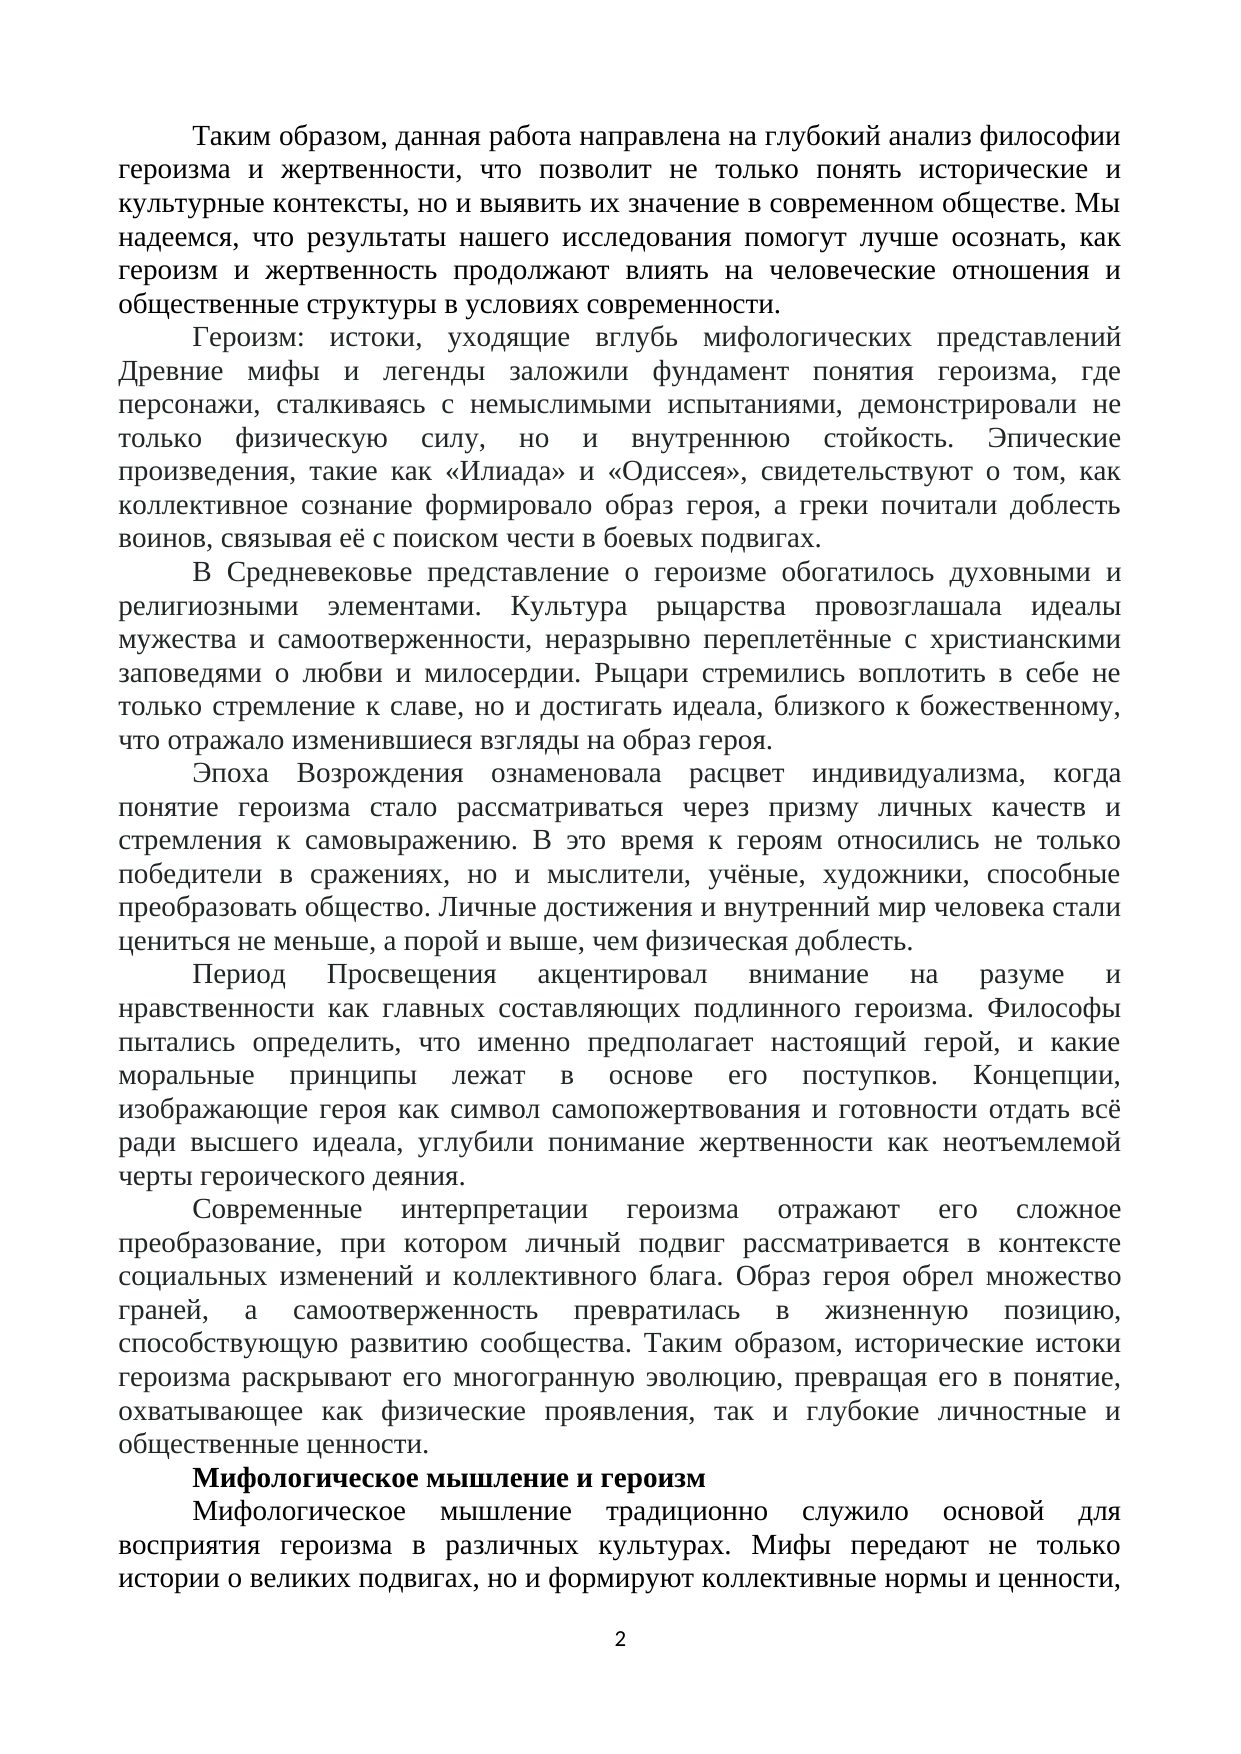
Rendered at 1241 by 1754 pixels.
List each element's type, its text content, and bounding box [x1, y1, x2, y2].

text Современные интерпретации героизма отражают его сложное преобразование, при котором личный подвиг рассматривается в контексте социальных изменений и коллективного блага. Образ героя обрел множество граней, а самоотверженность превратилась в жизненную позицию, способствующую развитию сообщества. Таким образом, исторические истоки героизма раскрывают его многогранную эволюцию, превращая его в понятие, охватывающее как физические проявления, так и глубокие личностные и общественные ценности. [118, 1191, 1122, 1460]
text Героизм: истоки, уходящие вглубь мифологических представлений Древние мифы и легенды заложили фундамент понятия героизма, где персонажи, сталкиваясь с немыслимыми испытаниями, демонстрировали не только физическую силу, но и внутреннюю стойкость. Эпические произведения, такие как «Илиада» и «Одиссея», свидетельствуют о том, как коллективное сознание формировало образ героя, а греки почитали доблесть воинов, связывая её с поиском чести в боевых подвигах. [118, 319, 1122, 554]
text Мифологическое мышление и героизм [118, 1460, 1122, 1493]
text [118, 1493, 1122, 1594]
text Таким образом, данная работа направлена на глубокий анализ философии героизма и жертвенности, что позволит не только понять исторические и культурные контексты, но и выявить их значение в современном обществе. Мы надеемся, что результаты нашего исследования помогут лучше осознать, как героизм и жертвенность продолжают влиять на человеческие отношения и общественные структуры в условиях современности. [118, 118, 1122, 319]
text Эпоха Возрождения ознаменовала расцвет индивидуализма, когда понятие героизма стало рассматриваться через призму личных качеств и стремления к самовыражению. В это время к героям относились не только победители в сражениях, но и мыслители, учёные, художники, способные преобразовать общество. Личные достижения и внутренний мир человека стали цениться не меньше, а порой и выше, чем физическая доблесть. [118, 755, 1122, 957]
text Период Просвещения акцентировал внимание на разуме и нравственности как главных составляющих подлинного героизма. Философы пытались определить, что именно предполагает настоящий герой, и какие моральные принципы лежат в основе его поступков. Концепции, изображающие героя как символ самопожертвования и готовности отдать всё ради высшего идеала, углубили понимание жертвенности как неотъемлемой черты героического деяния. [118, 957, 1122, 1191]
text В Средневековье представление о героизме обогатилось духовными и религиозными элементами. Культура рыцарства провозглашала идеалы мужества и самоотверженности, неразрывно переплетённые с христианскими заповедями о любви и милосердии. Рыцари стремились воплотить в себе не только стремление к славе, но и достигать идеала, близкого к божественному, что отражало изменившиеся взгляды на образ героя. [118, 554, 1122, 755]
